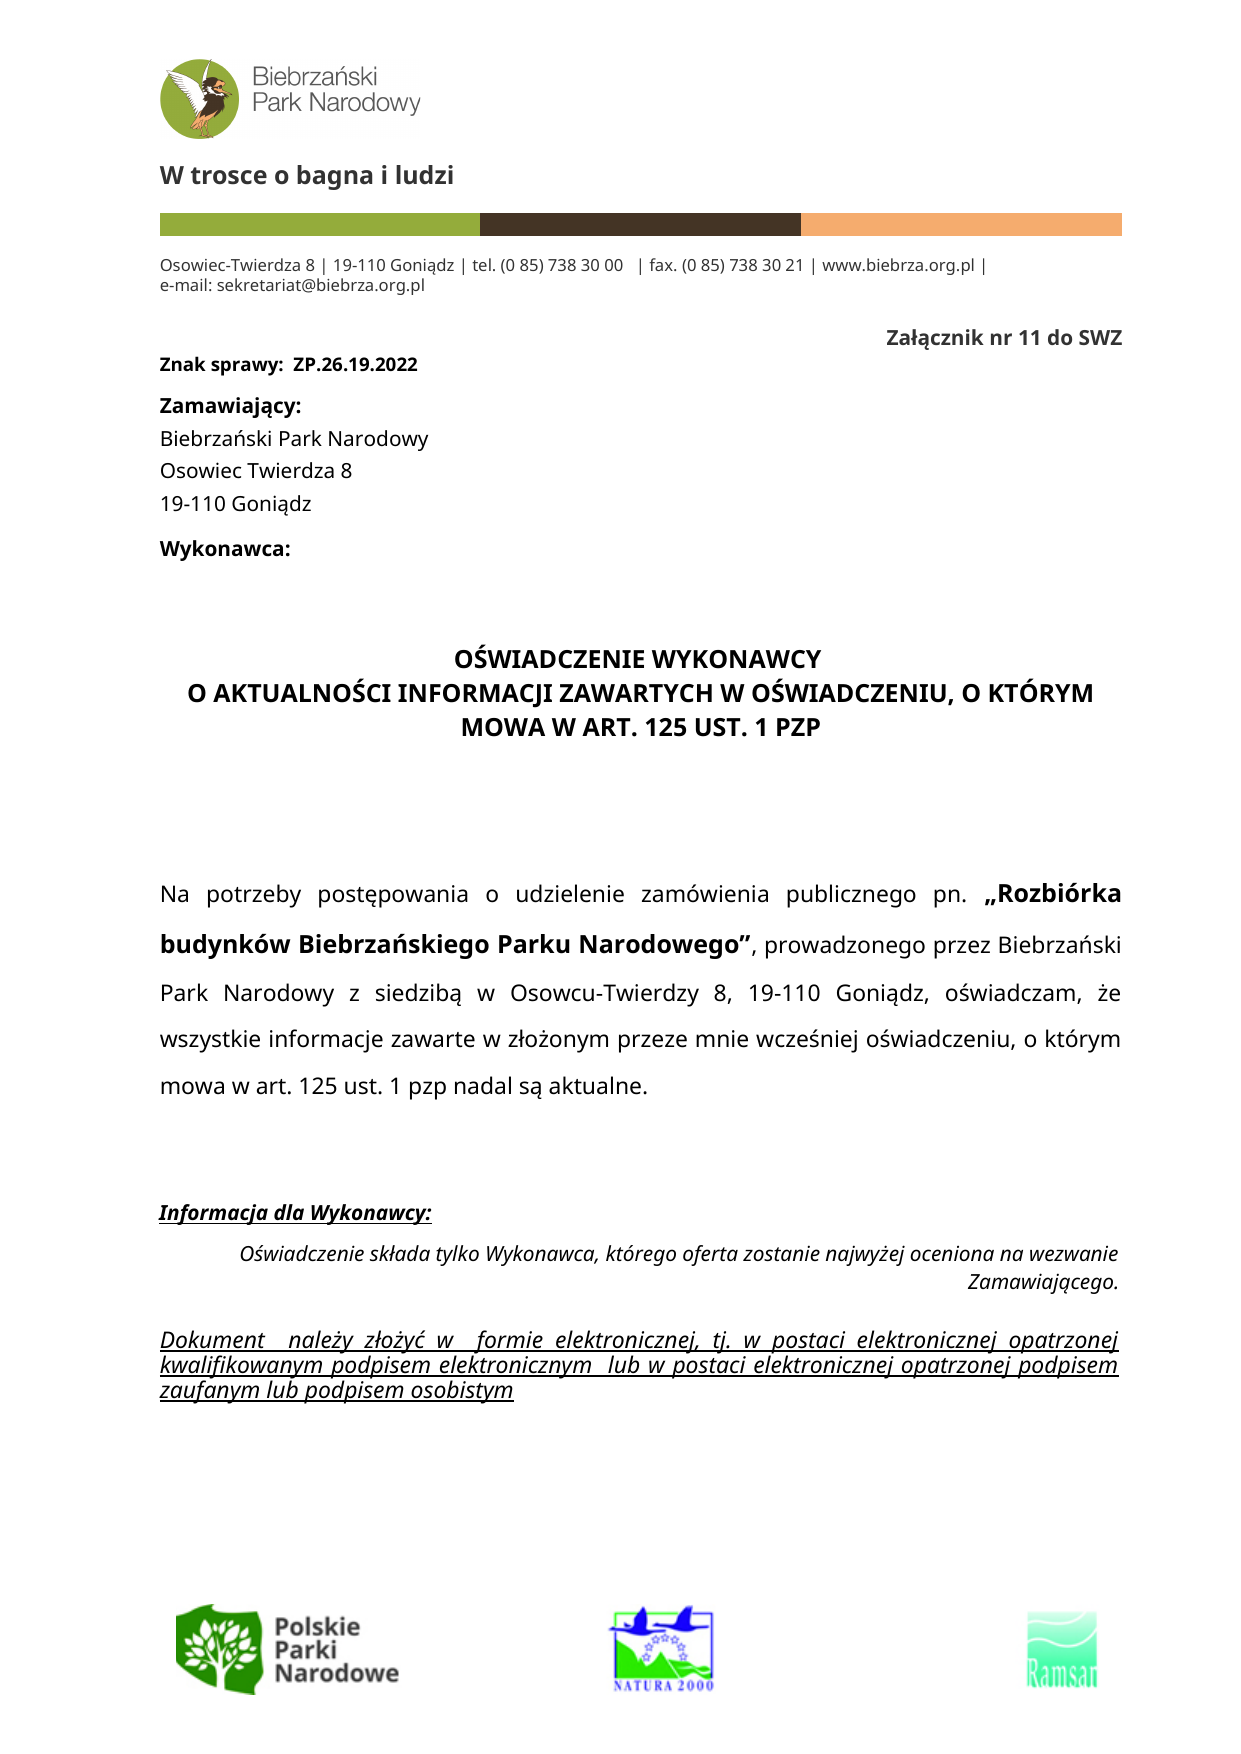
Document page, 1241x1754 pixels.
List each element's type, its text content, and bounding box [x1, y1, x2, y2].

picture [176, 1604, 1106, 1695]
text Na potrzeby postępowania o udzielenie zamówienia publicznego pn. „Rozbiórka budynków Biebrzańskiego Parku Narodowego”, prowadzonego przez Biebrzański Park Narodowy z siedzibą w Osowcu-Twierdzy 8, 19-110 Goniądz, oświadczam, że wszystkie informacje zawarte w złożonym przeze mnie wcześniej oświadczeniu, o którym mowa w art. 125 ust. 1 pzp nadal są aktualne. [159, 876, 1122, 1102]
text Osowiec Twierdza 8 [159, 457, 1122, 485]
text OŚWIADCZENIE WYKONAWCY O AKTUALNOŚCI INFORMACJI ZAWARTYCH W OŚWIADCZENIU, O KTÓRYM MOWA W ART. 125 UST. 1 PZP [159, 642, 1122, 744]
text Dokument należy złożyć w formie elektronicznej, tj. w postaci elektronicznej opatrzonej kwalifikowanym podpisem elektronicznym lub w postaci elektronicznej opatrzonej podpisem zaufanym lub podpisem osobistym [159, 1328, 1122, 1403]
text Znak sprawy: ZP.26.19.2022 [159, 352, 1122, 377]
text Wykonawca: [159, 534, 1122, 563]
picture [159, 59, 421, 139]
text Zamawiający: [159, 391, 1122, 420]
text 19-110 Goniądz [159, 489, 1122, 518]
text Biebrzański Park Narodowy [159, 424, 1122, 452]
text Informacja dla Wykonawcy: [159, 1198, 1122, 1227]
text Załącznik nr 11 do SWZ [159, 323, 1122, 352]
text Oświadczenie składa tylko Wykonawca, którego oferta zostanie najwyżej oceniona na wezwanie Zamawiającego. [159, 1239, 1122, 1296]
